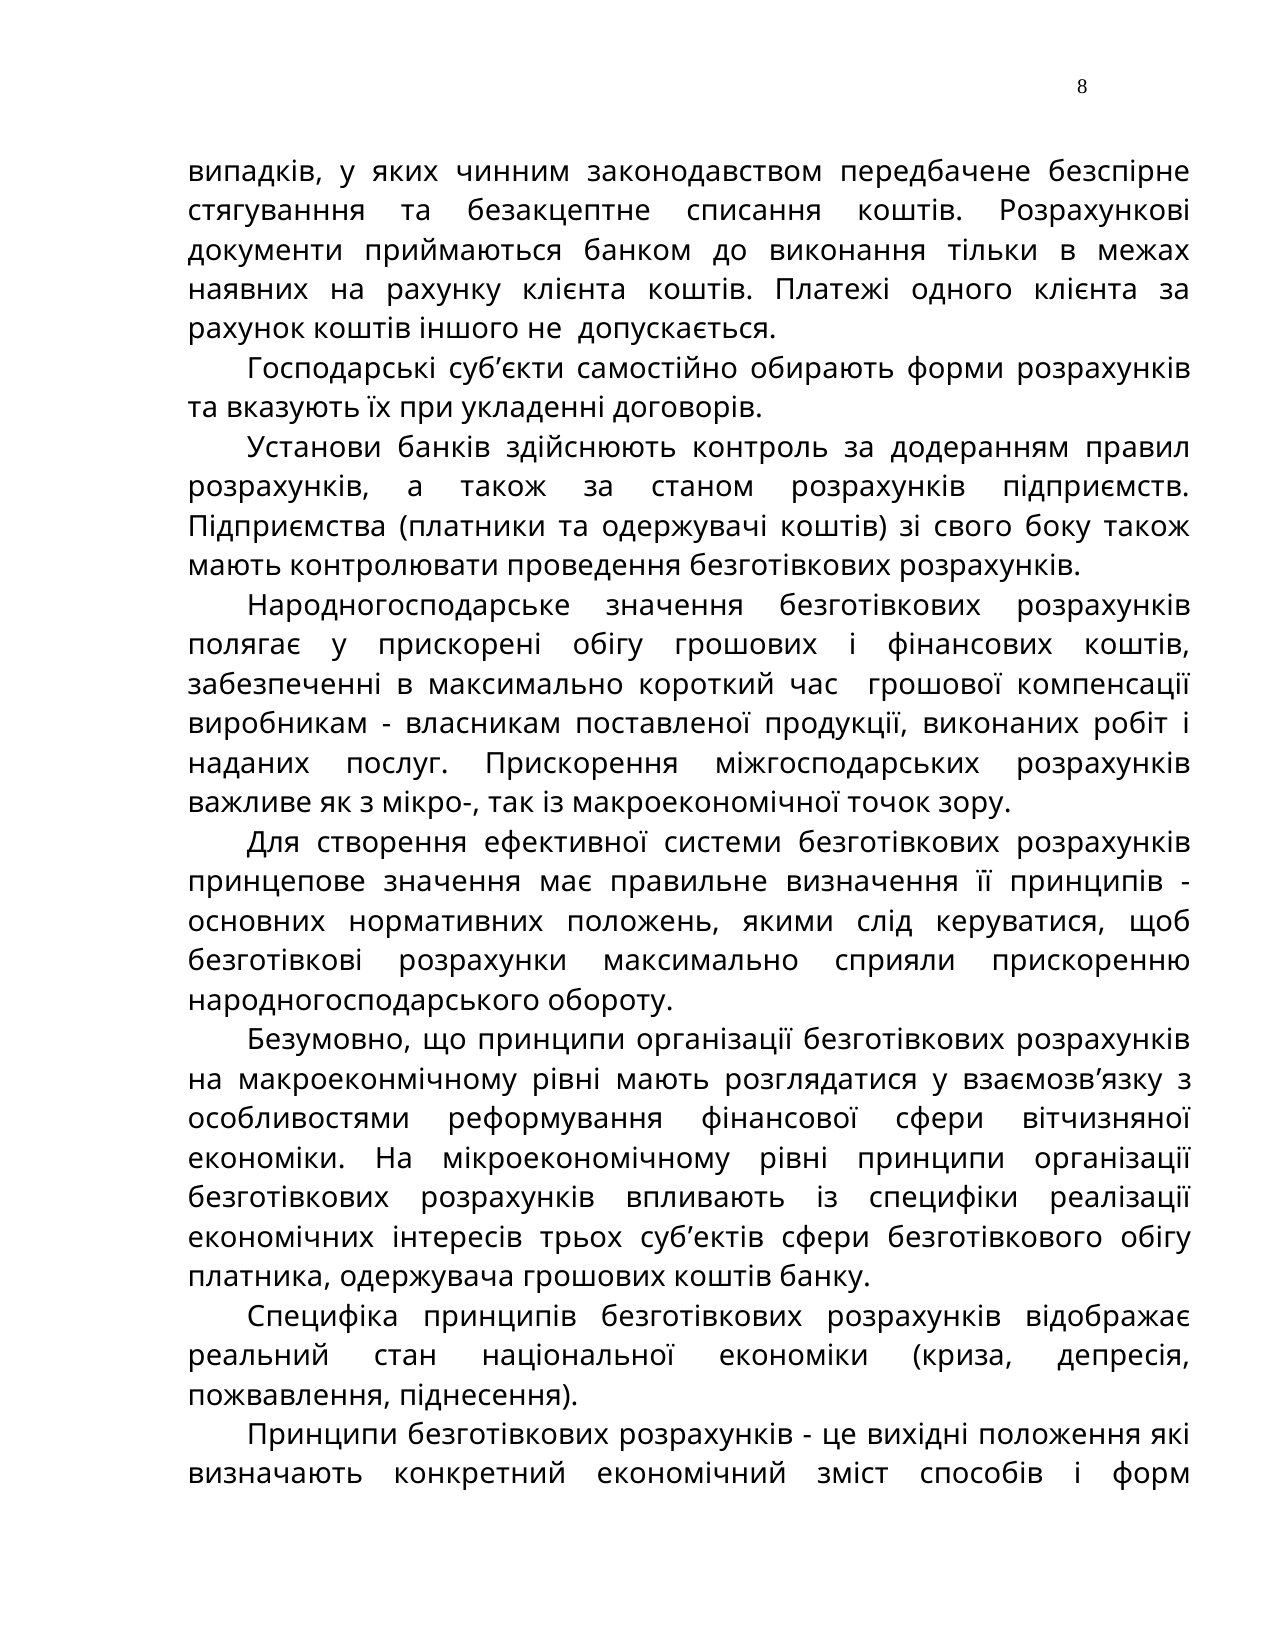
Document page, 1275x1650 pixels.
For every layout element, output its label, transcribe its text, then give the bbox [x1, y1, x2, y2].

text Господарські суб’єкти самостійно обирають форми розрахунків та вказують їх при укладенні договорів. [187, 347, 1192, 426]
text Безумовно, що принципи організації безготівкових розрахунків на макроеконмічному рівні мають розглядатися у взаємозв’язку з особливостями реформування фінансової сфери вітчизняної економіки. На мікроекономічному рівні принципи організації безготівкових розрахунків впливають із специфіки реалізації економічних інтересів трьох суб’ектів сфери безготівкового обігу платника, одержувача грошових коштів банку. [187, 1018, 1192, 1295]
text Для створення ефективної системи безготівкових розрахунків принцепове значення має правильне визначення її принципів - основних нормативних положень, якими слід керуватися, щоб безготівкові розрахунки максимально сприяли прискоренню народногосподарського обороту. [187, 821, 1192, 1018]
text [187, 150, 1192, 347]
text Специфіка принципів безготівкових розрахунків відображає реальний стан національної економіки (криза, депресія, пожвавлення, піднесення). [187, 1295, 1192, 1413]
text Установи банків здійснюють контроль за додеранням правил розрахунків, а також за станом розрахунків підприємств. Підприємства (платники та одержувачі коштів) зі свого боку також мають контролювати проведення безготівкових розрахунків. [187, 426, 1192, 584]
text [187, 1413, 1192, 1492]
text Народногосподарське значення безготівкових розрахунків полягає у прискорені обігу грошових і фінансових коштів, забезпеченні в максимально короткий час грошової компенсації виробникам - власникам поставленої продукції, виконаних робіт і наданих послуг. Прискорення міжгосподарських розрахунків важливе як з мікро-, так із макроекономічної точок зору. [187, 584, 1192, 821]
